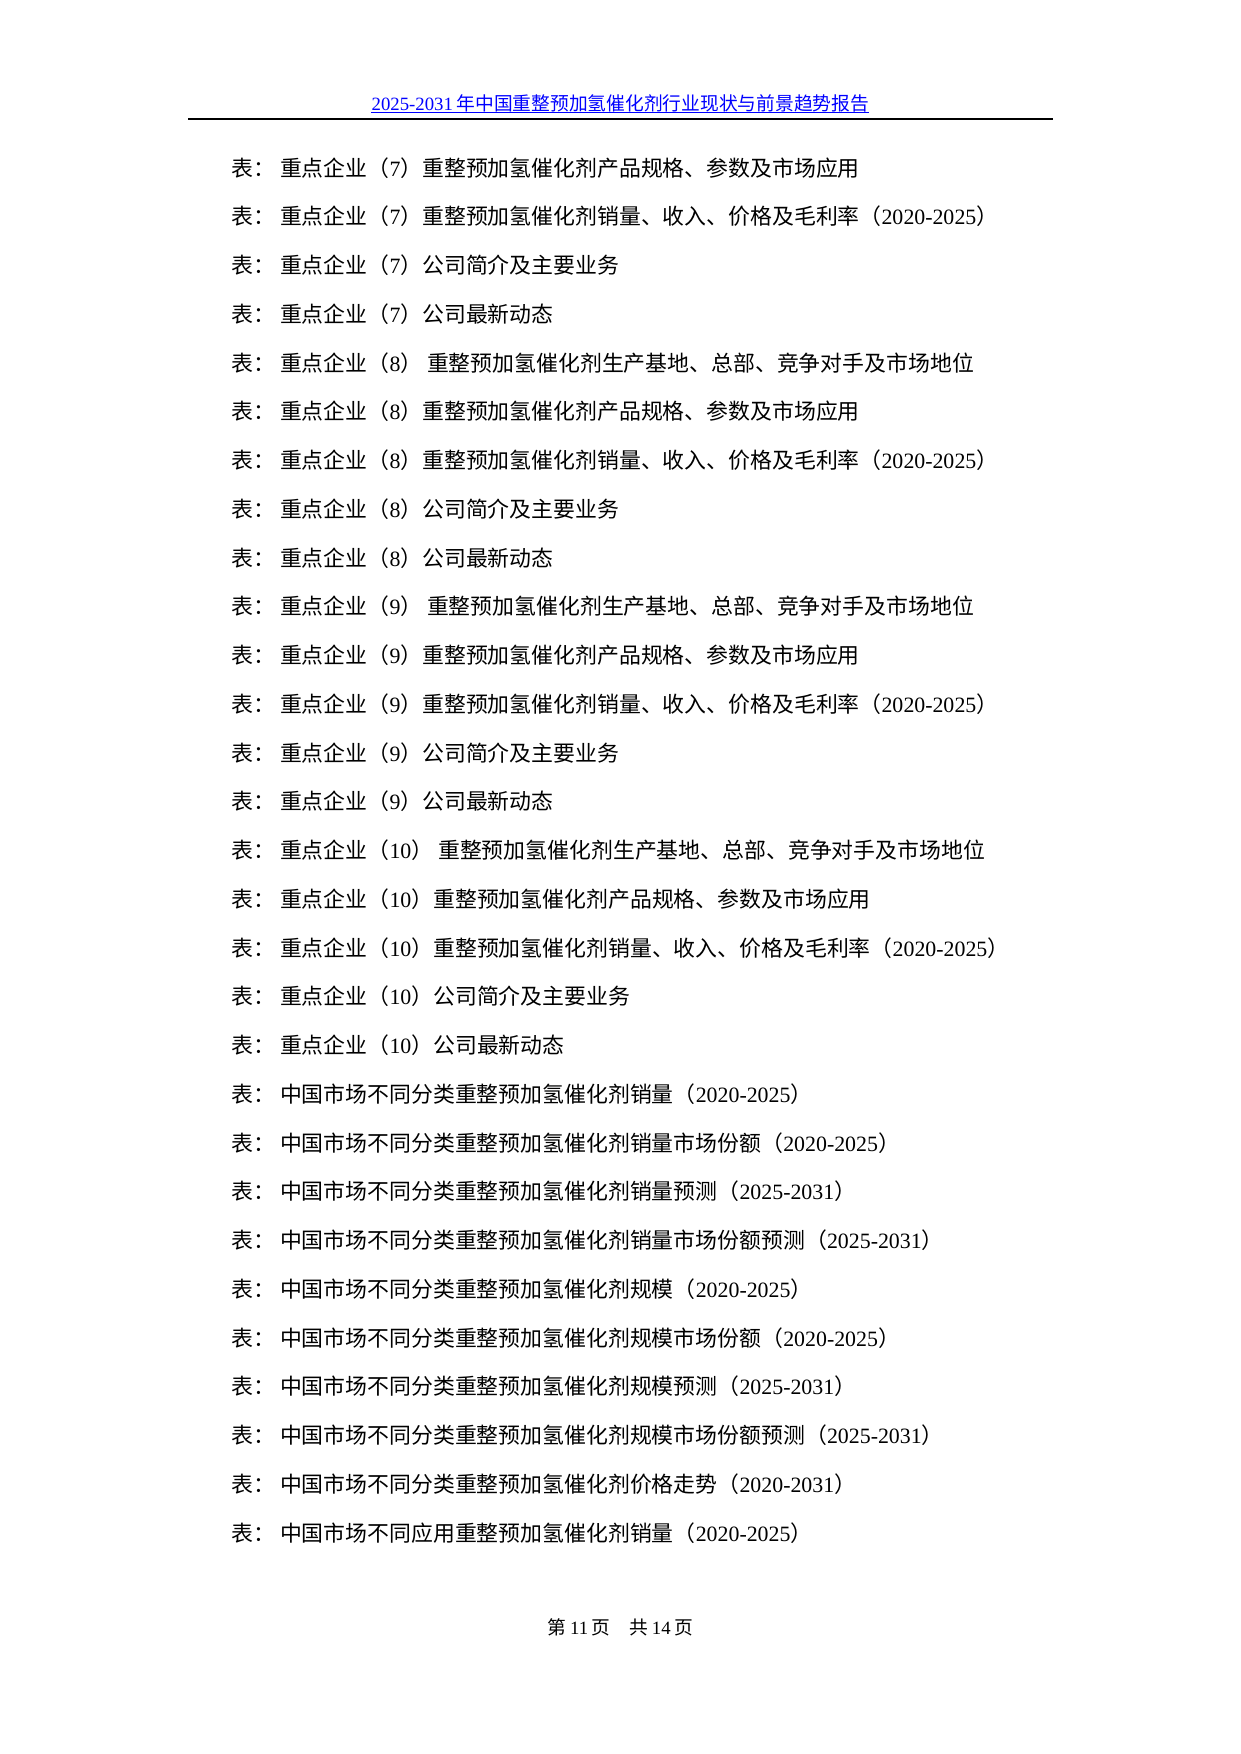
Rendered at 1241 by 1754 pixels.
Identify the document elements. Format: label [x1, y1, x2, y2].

text [187, 150, 1053, 1548]
